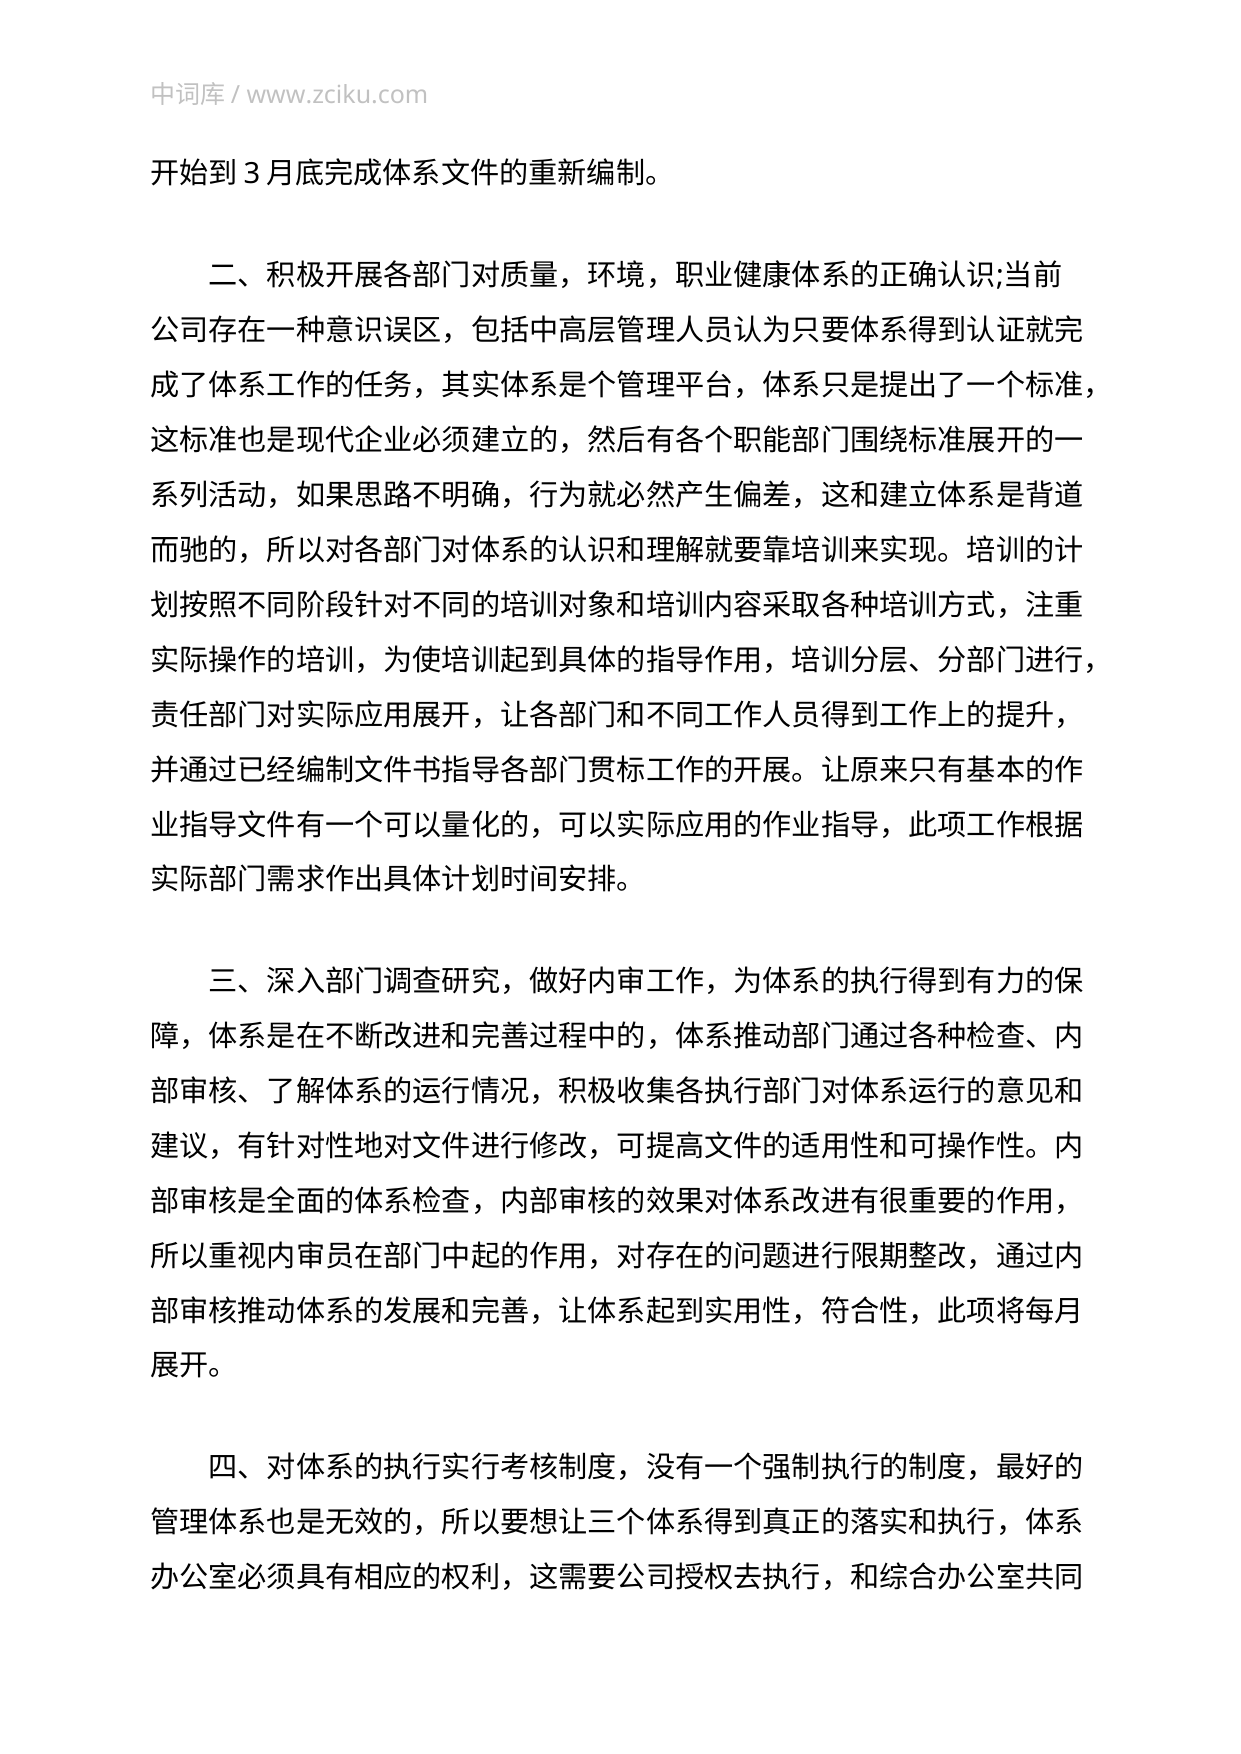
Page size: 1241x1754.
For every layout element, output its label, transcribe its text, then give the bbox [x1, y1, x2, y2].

text 二、积极开展各部门对质量，环境，职业健康体系的正确认识;当前公司存在一种意识误区，包括中高层管理人员认为只要体系得到认证就完成了体系工作的任务，其实体系是个管理平台，体系只是提出了一个标准，这标准也是现代企业必须建立的，然后有各个职能部门围绕标准展开的一系列活动，如果思路不明确，行为就必然产生偏差，这和建立体系是背道而驰的，所以对各部门对体系的认识和理解就要靠培训来实现。培训的计划按照不同阶段针对不同的培训对象和培训内容采取各种培训方式，注重实际操作的培训，为使培训起到具体的指导作用，培训分层、分部门进行，责任部门对实际应用展开，让各部门和不同工作人员得到工作上的提升，并通过已经编制文件书指导各部门贯标工作的开展。让原来只有基本的作业指导文件有一个可以量化的，可以实际应用的作业指导，此项工作根据实际部门需求作出具体计划时间安排。 [150, 252, 1090, 898]
text 三、深入部门调查研究，做好内审工作，为体系的执行得到有力的保障，体系是在不断改进和完善过程中的，体系推动部门通过各种检查、内部审核、了解体系的运行情况，积极收集各执行部门对体系运行的意见和建议，有针对性地对文件进行修改，可提高文件的适用性和可操作性。内部审核是全面的体系检查，内部审核的效果对体系改进有很重要的作用，所以重视内审员在部门中起的作用，对存在的问题进行限期整改，通过内部审核推动体系的发展和完善，让体系起到实用性，符合性，此项将每月展开。 [150, 958, 1090, 1384]
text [150, 150, 1090, 192]
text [150, 1444, 1090, 1596]
